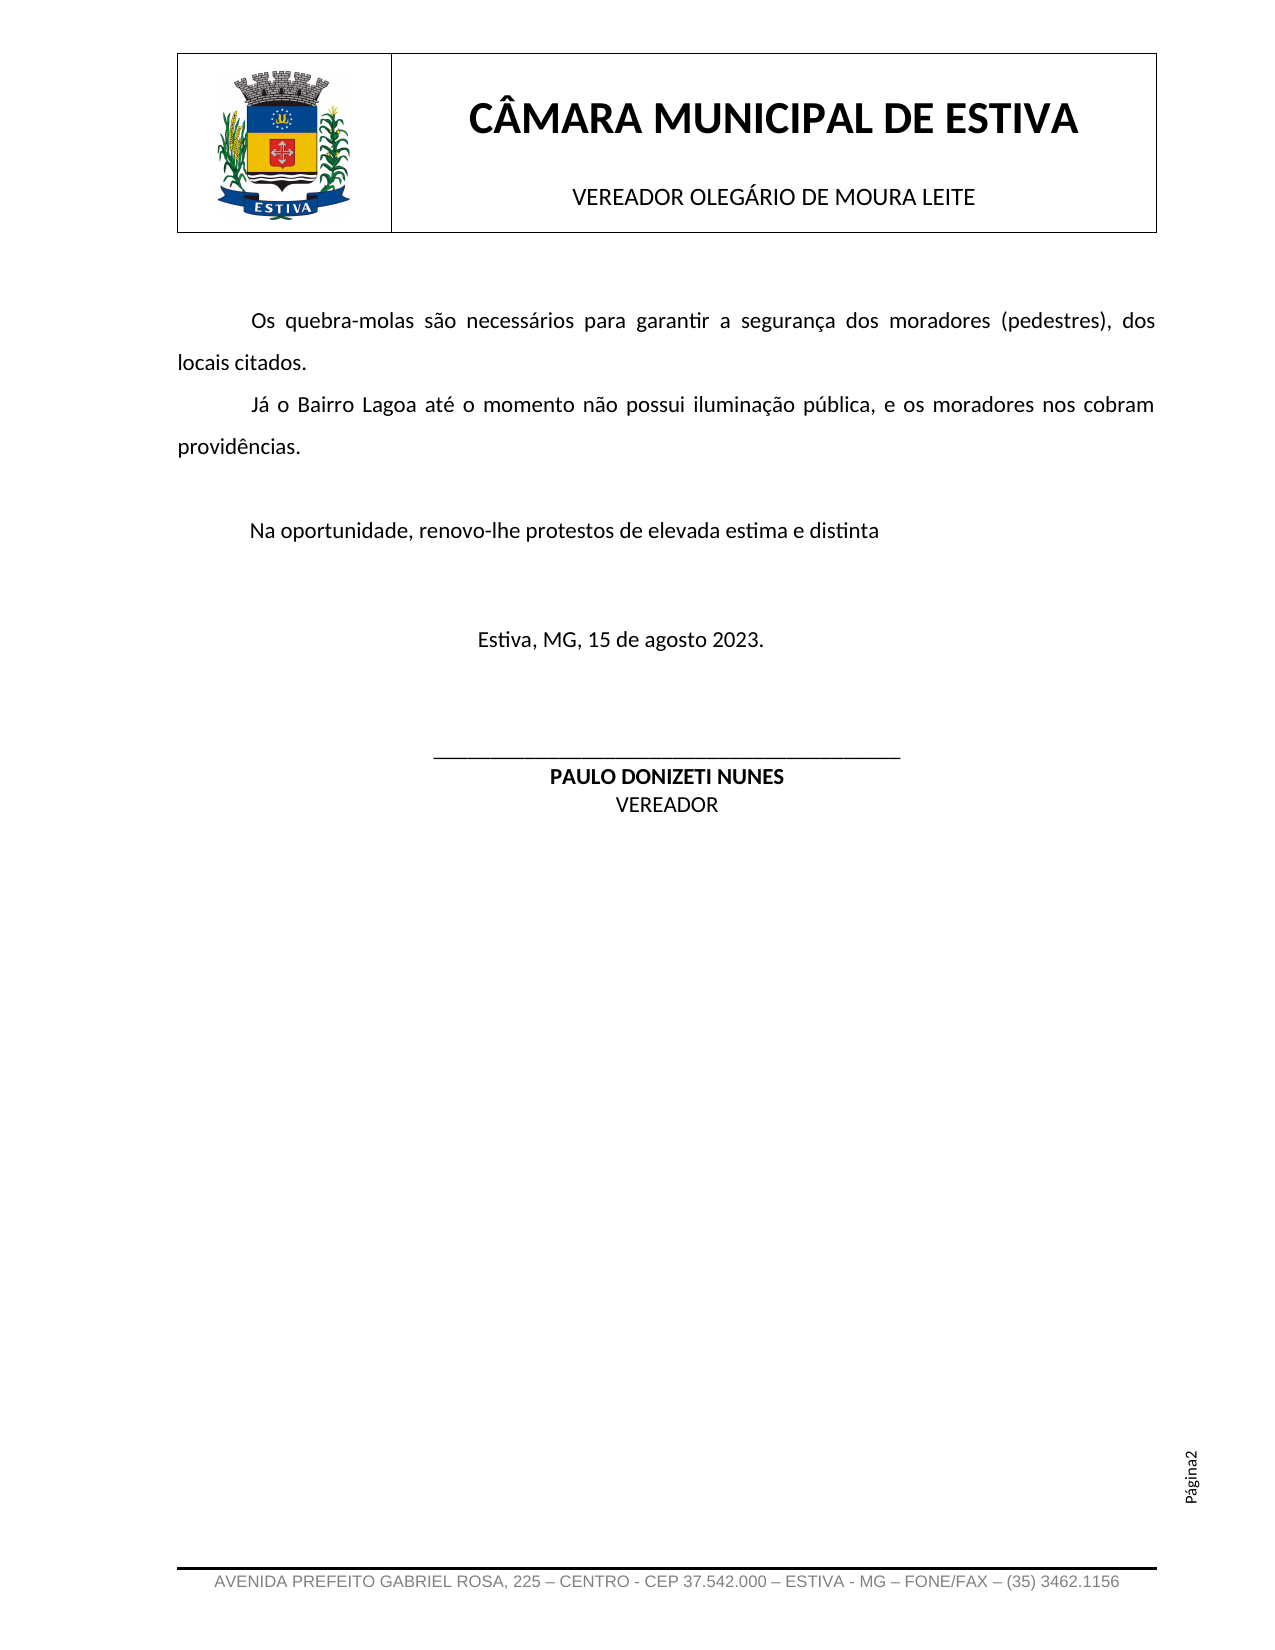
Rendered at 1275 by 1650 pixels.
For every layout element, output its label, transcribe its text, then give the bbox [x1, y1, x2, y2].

text Os quebra-molas são necessários para garantir a segurança dos moradores (pedestres), dos locais citados. [177, 306, 1157, 376]
text Estiva, MG, 15 de agosto 2023. [177, 625, 1157, 653]
text VEREADOR [177, 790, 1157, 818]
text Na oportunidade, renovo-lhe protestos de elevada estima e distinta [177, 516, 1157, 544]
text PAULO DONIZETI NUNES [177, 762, 1157, 790]
text Já o Bairro Lagoa até o momento não possui iluminação pública, e os moradores nos cobram providências. [177, 390, 1157, 460]
text _________________________________________ [177, 734, 1157, 762]
picture [217, 71, 350, 220]
